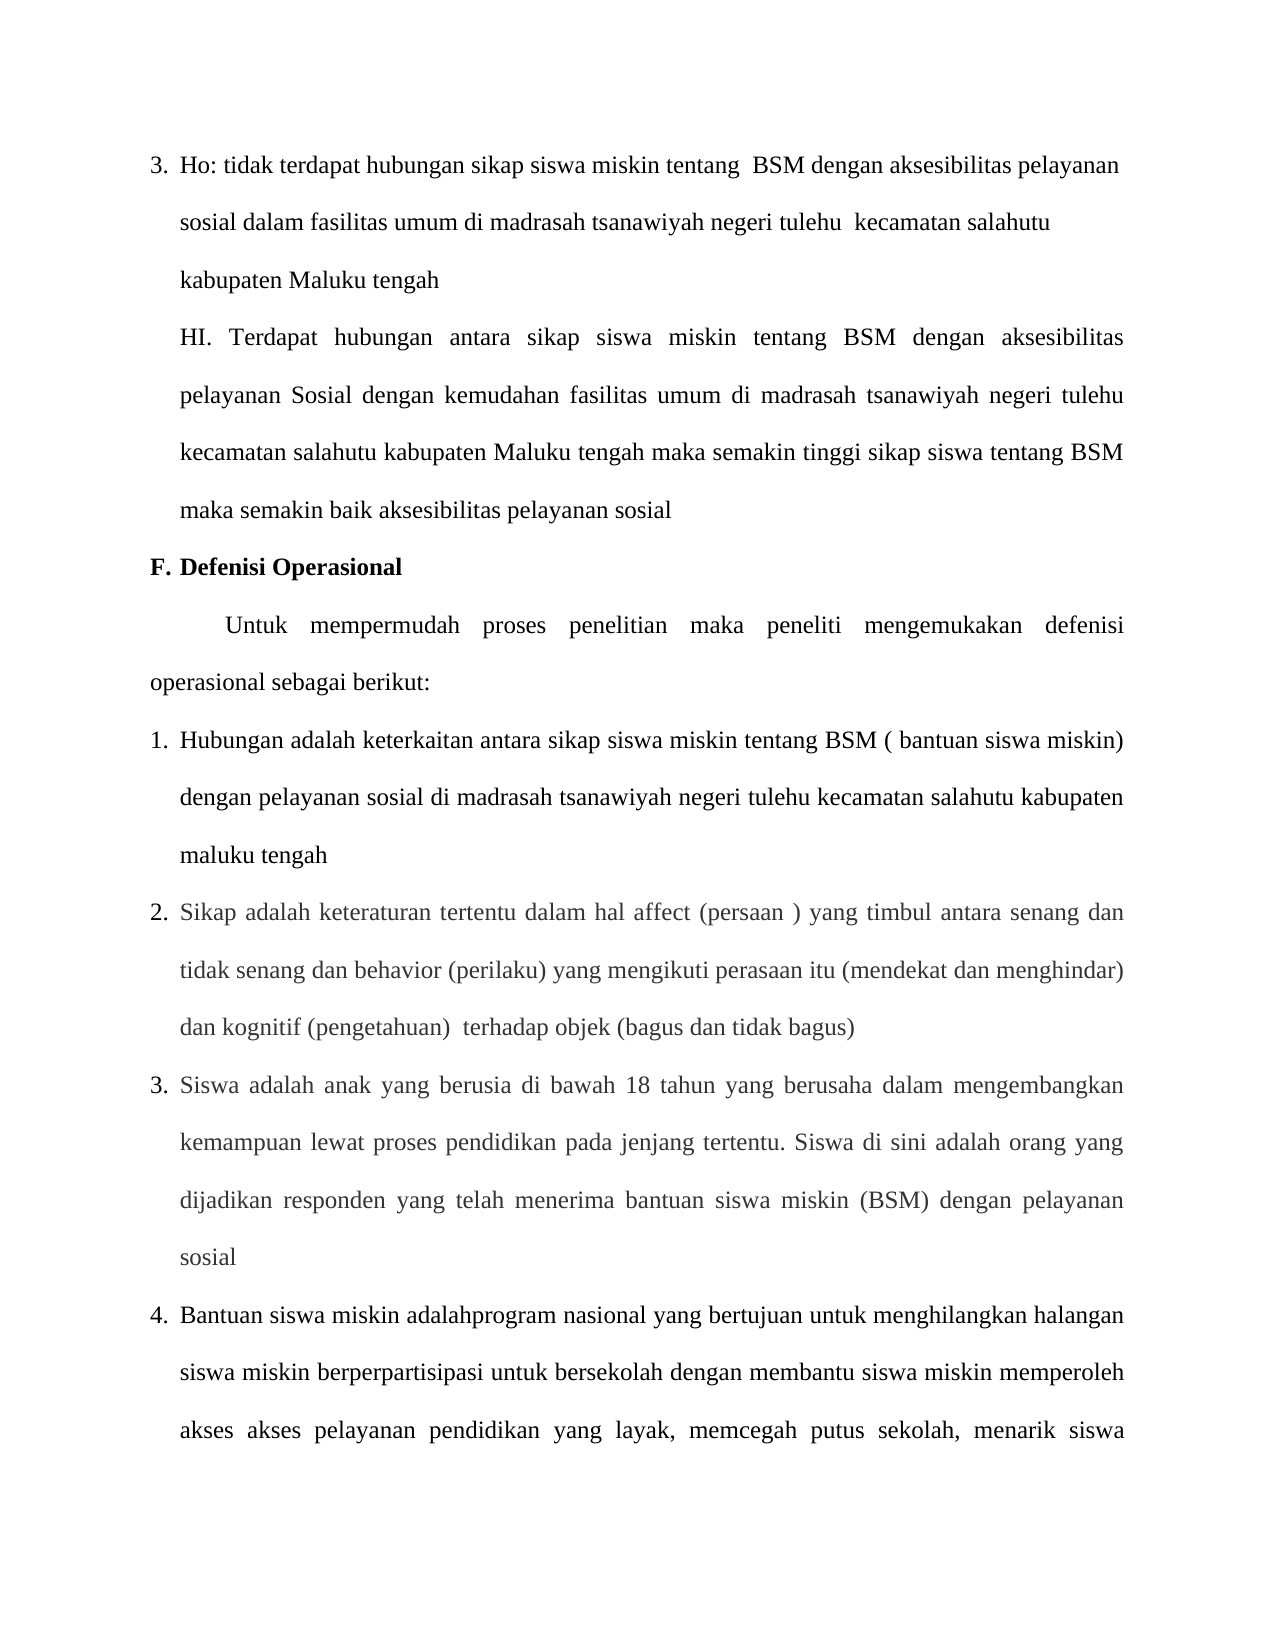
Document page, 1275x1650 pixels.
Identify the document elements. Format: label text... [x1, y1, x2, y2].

list Sikap adalah keteraturan tertentu dalam hal affect (persaan ) yang timbul antara senang dan tidak senang dan behavior (perilaku) yang mengikuti perasaan itu (mendekat dan menghindar) dan kognitif (pengetahuan) terhadap objek (bagus dan tidak bagus) [150, 897, 1125, 1041]
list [150, 1300, 1125, 1444]
list Untuk mempermudah proses penelitian maka peneliti mengemukakan defenisi operasional sebagai berikut: [150, 610, 1125, 696]
text HI. Terdapat hubungan antara sikap siswa miskin tentang BSM dengan aksesibilitas pelayanan Sosial dengan kemudahan fasilitas umum di madrasah tsanawiyah negeri tulehu kecamatan salahutu kabupaten Maluku tengah maka semakin tinggi sikap siswa tentang BSM maka semakin baik aksesibilitas pelayanan sosial [179, 322, 1125, 524]
list Hubungan adalah keterkaitan antara sikap siswa miskin tentang BSM ( bantuan siswa miskin) dengan pelayanan sosial di madrasah tsanawiyah negeri tulehu kecamatan salahutu kabupaten maluku tengah [150, 725, 1125, 869]
list Siswa adalah anak yang berusia di bawah 18 tahun yang berusaha dalam mengembangkan kemampuan lewat proses pendidikan pada jenjang tertentu. Siswa di sini adalah orang yang dijadikan responden yang telah menerima bantuan siswa miskin (BSM) dengan pelayanan sosial [150, 1070, 1125, 1271]
list Ho: tidak terdapat hubungan sikap siswa miskin tentang BSM dengan aksesibilitas pelayanan sosial dalam fasilitas umum di madrasah tsanawiyah negeri tulehu kecamatan salahutu kabupaten Maluku tengah [150, 150, 1125, 294]
list Defenisi Operasional [150, 552, 1125, 581]
